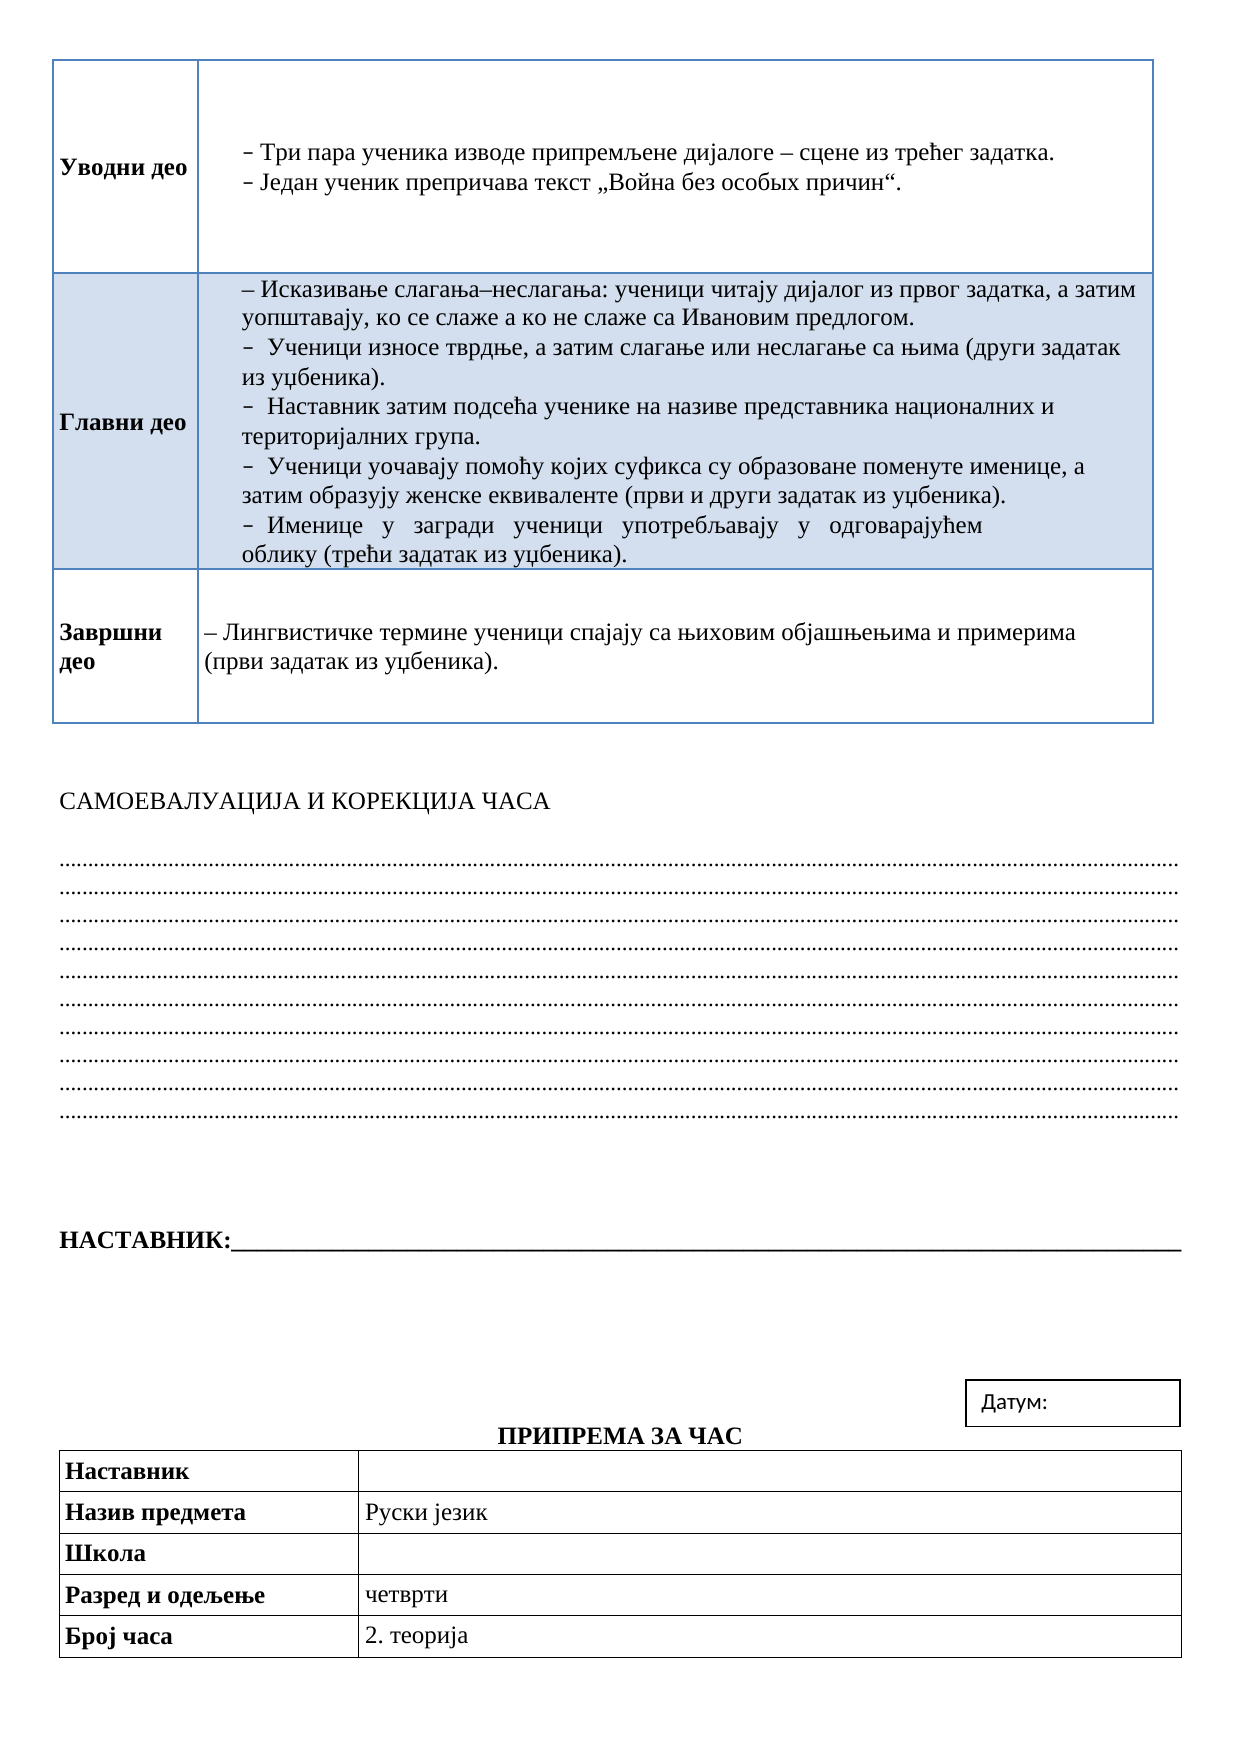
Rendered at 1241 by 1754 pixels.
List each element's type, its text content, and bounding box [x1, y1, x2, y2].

table_cell [359, 1534, 1181, 1574]
table_cell ‒ Три пара ученика изводе припремљене дијалоге ‒ сцене из трећег задатка. ‒ Један ученик препричава текст „Война без особых причин“. [199, 61, 1152, 272]
table_cell Разред и одељење [60, 1575, 358, 1615]
table_cell Завршни део [54, 570, 197, 722]
table_cell Школа [60, 1534, 358, 1574]
table_cell ‒ Лингвистичке термине ученици спајају са њиховим објашњењима и примерима (први задатак из уџбеника). [199, 570, 1152, 722]
table_cell Број часа [60, 1616, 358, 1657]
table_header [359, 1451, 1181, 1491]
table_cell Руски језик [359, 1492, 1181, 1533]
table_cell четврти [359, 1575, 1181, 1615]
text НАСТАВНИК: [59, 1215, 1181, 1256]
table_header Наставник [60, 1451, 358, 1491]
table_cell Главни део [54, 274, 197, 568]
text САМОЕВАЛУАЦИЈА И КОРЕКЦИЈА ЧАСА [59, 786, 1181, 815]
table_cell 2. теорија [359, 1616, 1181, 1657]
table_cell ‒ Исказивање слагања‒неслагања: ученици читају дијалог из првог задатка, а затим уопштавају, ко се слаже а ко не слаже са Ивановим предлогом. ‒Ученици износе тврдње, а затим слагање или неслагање са њима (други задатак из уџбеника). ‒Наставник затим подсећа ученике на називе представника националних и територијалних група. ‒Ученици уочавају помоћу којих суфикса су образоване поменуте именице, а затим образују женске еквиваленте (први и други задатак из уџбеника). ‒Именице у загради ученици употребљавају у одговарајућем облику (трећи задатак из уџбеника). [199, 274, 1152, 568]
table_cell Назив предмета [60, 1492, 358, 1533]
table_cell Уводни део [54, 61, 197, 272]
text ПРИПРЕМА ЗА ЧАС [59, 1421, 1181, 1450]
